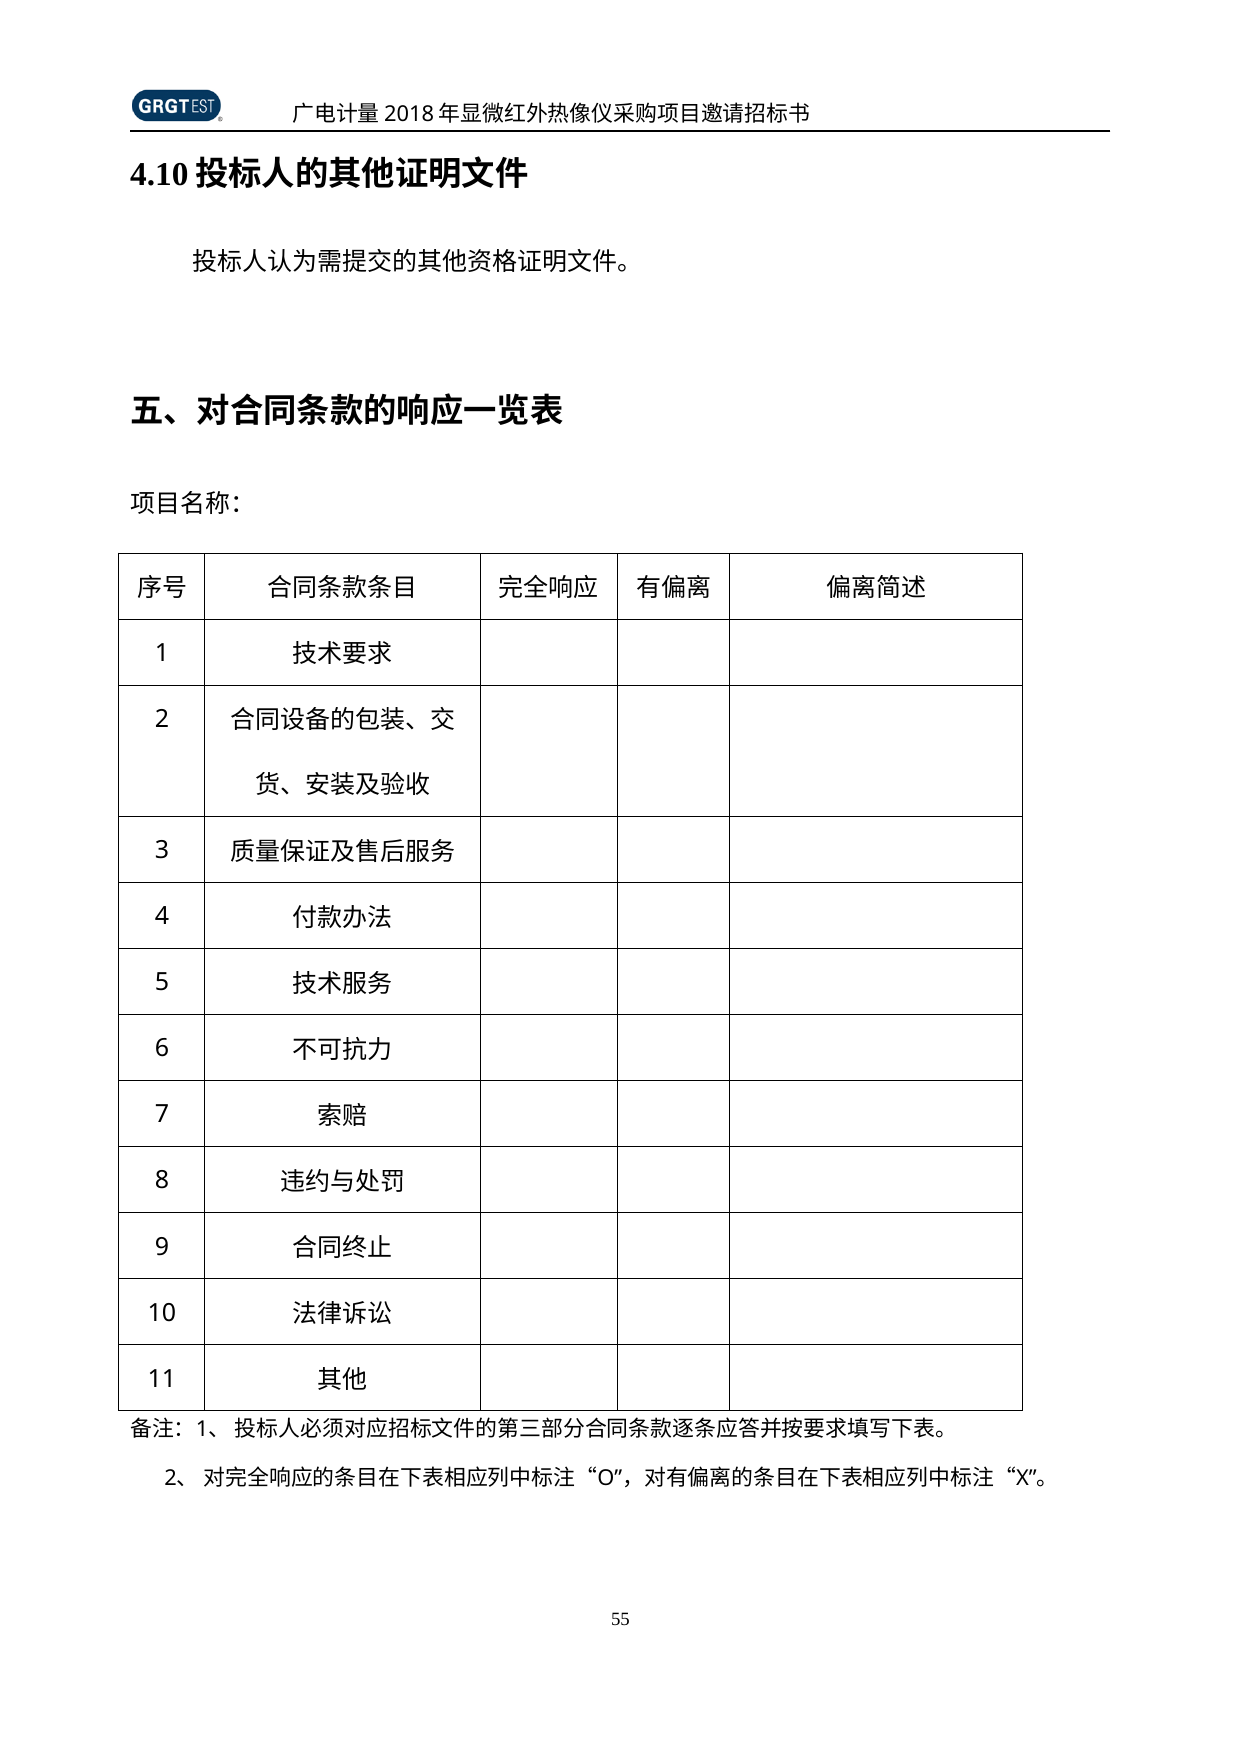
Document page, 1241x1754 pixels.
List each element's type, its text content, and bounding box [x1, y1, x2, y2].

text 投标人认为需提交的其他资格证明文件。 [130, 227, 1110, 292]
table_cell 4 [119, 883, 204, 948]
table_cell 2 [119, 686, 204, 816]
picture [129, 88, 224, 122]
table_cell 其他 [205, 1345, 480, 1410]
table_cell 5 [119, 949, 204, 1014]
table_cell 10 [119, 1279, 204, 1344]
table_cell [730, 1081, 1022, 1146]
table_cell [730, 883, 1022, 948]
table_cell 1 [119, 620, 204, 684]
text 2、 对完全响应的条目在下表相应列中标注“O”，对有偏离的条目在下表相应列中标注“X”。 [130, 1459, 1110, 1492]
table_cell 合同终止 [205, 1213, 480, 1278]
table_cell [618, 686, 729, 816]
table_cell [481, 817, 617, 882]
table_cell [618, 1081, 729, 1146]
table_cell [618, 817, 729, 882]
table_cell 3 [119, 817, 204, 882]
table_cell [730, 1147, 1022, 1212]
table_cell [730, 1279, 1022, 1344]
table_cell 6 [119, 1015, 204, 1080]
table_cell [618, 1345, 729, 1410]
table_cell [730, 686, 1022, 816]
table_header 完全响应 [481, 554, 617, 618]
table_cell 合同设备的包装、交货、安装及验收 [205, 686, 480, 816]
table_cell 技术要求 [205, 620, 480, 684]
table_header 合同条款条目 [205, 554, 480, 618]
table_header 序号 [119, 554, 204, 618]
table_cell 付款办法 [205, 883, 480, 948]
table_cell [481, 883, 617, 948]
table_cell [730, 949, 1022, 1014]
table_cell 9 [119, 1213, 204, 1278]
table_cell [481, 1279, 617, 1344]
subtitle 4.10投标人的其他证明文件 [130, 138, 1110, 203]
table_cell [481, 686, 617, 816]
table_cell [481, 1345, 617, 1410]
table_cell [618, 1213, 729, 1278]
subtitle 五、对合同条款的响应一览表 [130, 375, 1110, 440]
table_cell 11 [119, 1345, 204, 1410]
table_cell [481, 1213, 617, 1278]
table_cell 质量保证及售后服务 [205, 817, 480, 882]
text 项目名称： [130, 469, 1110, 534]
table_cell [618, 1015, 729, 1080]
table_cell 8 [119, 1147, 204, 1212]
table_cell [481, 620, 617, 684]
table_cell [618, 883, 729, 948]
table_cell [618, 620, 729, 684]
table_cell [730, 620, 1022, 684]
table_cell [730, 1213, 1022, 1278]
table_cell [730, 1015, 1022, 1080]
table_cell [618, 1279, 729, 1344]
table_cell 违约与处罚 [205, 1147, 480, 1212]
table_cell [730, 817, 1022, 882]
table_cell 索赔 [205, 1081, 480, 1146]
table_cell 不可抗力 [205, 1015, 480, 1080]
table_cell 技术服务 [205, 949, 480, 1014]
table_cell [481, 949, 617, 1014]
table_cell [481, 1015, 617, 1080]
table_cell 7 [119, 1081, 204, 1146]
table_header 有偏离 [618, 554, 729, 618]
table_header 偏离简述 [730, 554, 1022, 618]
table_cell [481, 1147, 617, 1212]
table_cell [618, 949, 729, 1014]
text 备注：1、 投标人必须对应招标文件的第三部分合同条款逐条应答并按要求填写下表。 [130, 1411, 1110, 1443]
table_cell [730, 1345, 1022, 1410]
table_cell [618, 1147, 729, 1212]
table_cell [481, 1081, 617, 1146]
table_cell 法律诉讼 [205, 1279, 480, 1344]
